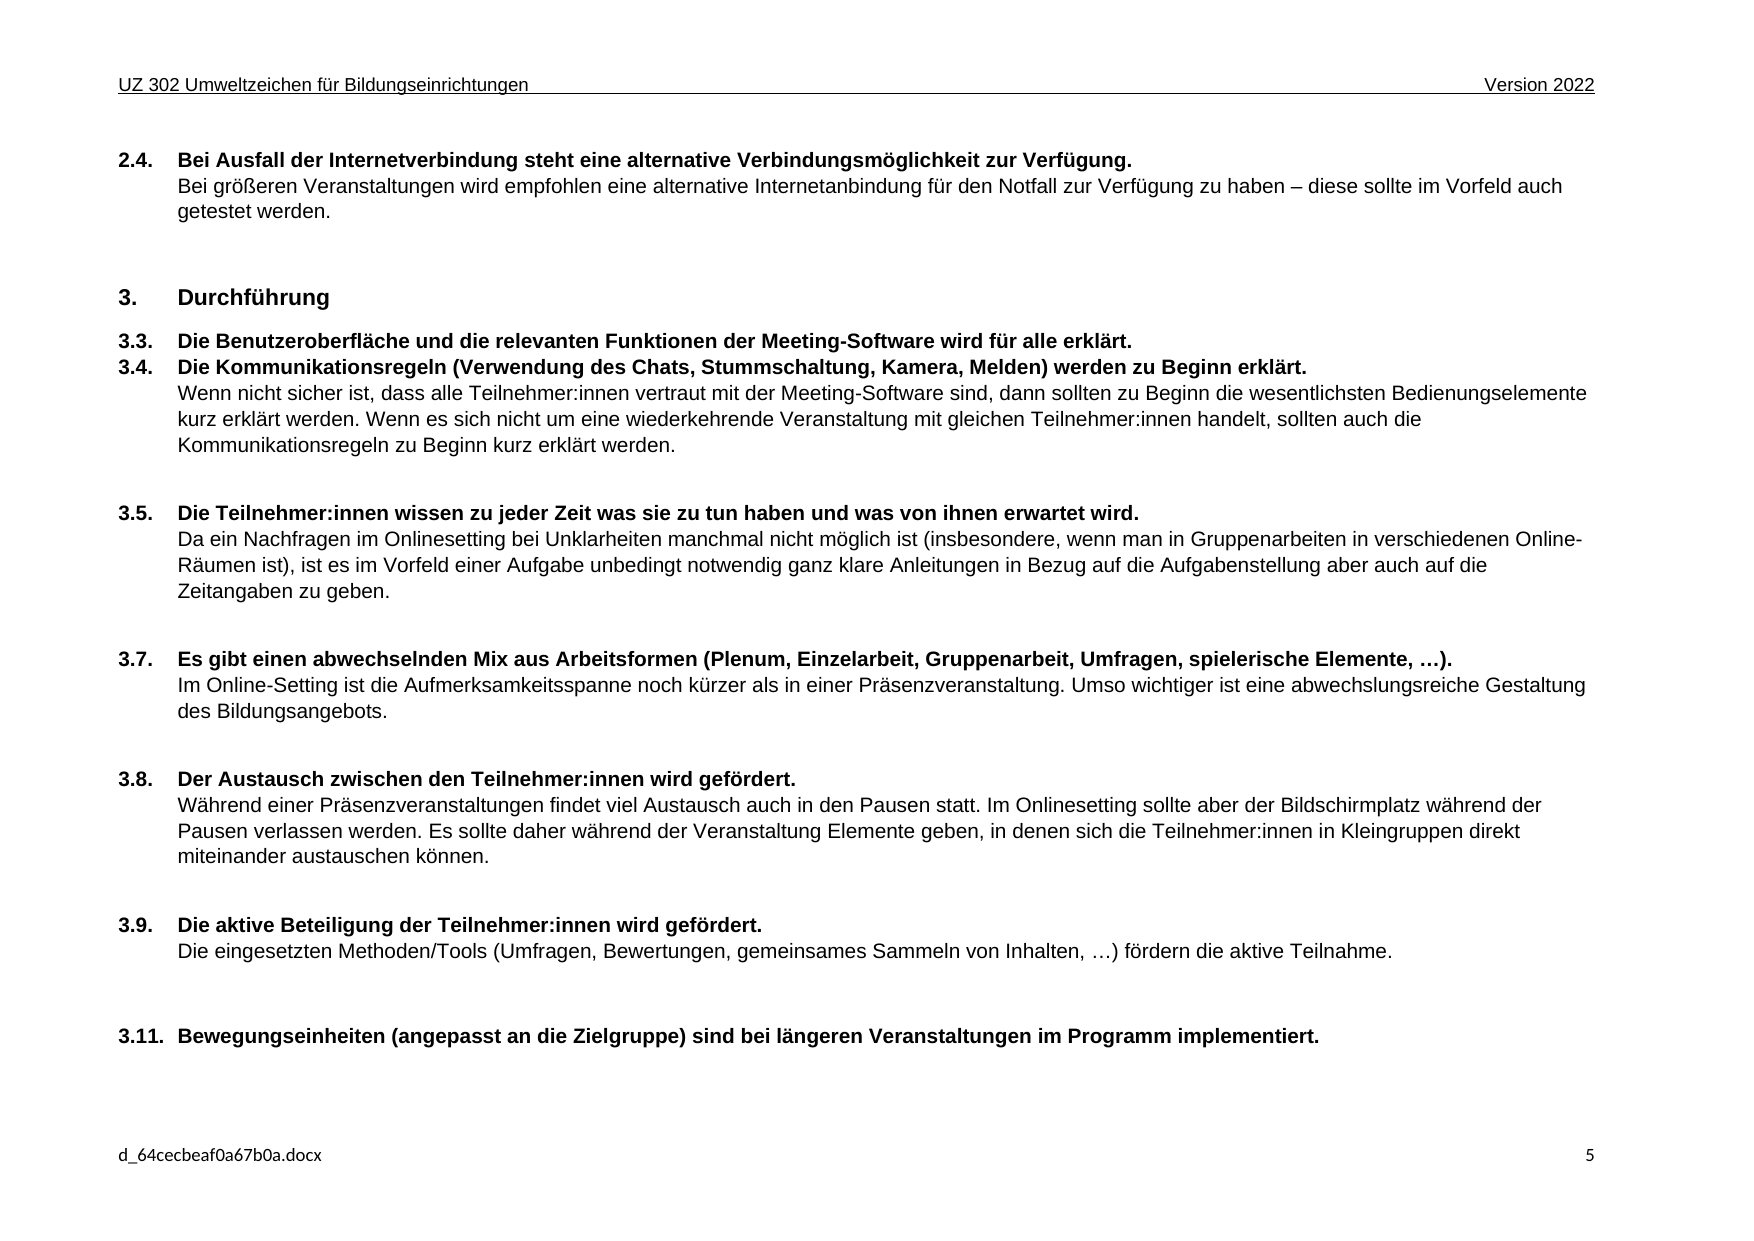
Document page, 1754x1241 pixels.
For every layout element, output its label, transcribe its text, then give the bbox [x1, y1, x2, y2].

list Während einer Präsenzveranstaltungen findet viel Austausch auch in den Pausen statt. Im Onlinesetting sollte aber der Bildschirmplatz während der Pausen verlassen werden. Es sollte daher während der Veranstaltung Elemente geben, in denen sich die Teilnehmer:innen in Kleingruppen direkt miteinander austauschen können. [177, 793, 1606, 868]
text 3.3. Die Benutzeroberfläche und die relevanten Funktionen der Meeting-Software wird für alle erklärt. [118, 329, 1606, 353]
text Die eingesetzten Methoden/Tools (Umfragen, Bewertungen, gemeinsames Sammeln von Inhalten, …) fördern die aktive Teilnahme. [177, 938, 1606, 962]
text 3.7. Es gibt einen abwechselnden Mix aus Arbeitsformen (Plenum, Einzelarbeit, Gruppenarbeit, Umfragen, spielerische Elemente, …). [118, 647, 1606, 671]
text 3.4. Die Kommunikationsregeln (Verwendung des Chats, Stummschaltung, Kamera, Melden) werden zu Beginn erklärt. [118, 355, 1606, 379]
text 3.9. Die aktive Beteiligung der Teilnehmer:innen wird gefördert. [118, 913, 1606, 937]
text 3.11. Bewegungseinheiten (angepasst an die Zielgruppe) sind bei längeren Veranstaltungen im Programm implementiert. [118, 1023, 1606, 1047]
list Wenn nicht sicher ist, dass alle Teilnehmer:innen vertraut mit der Meeting-Software sind, dann sollten zu Beginn die wesentlichsten Bedienungselemente kurz erklärt werden. Wenn es sich nicht um eine wiederkehrende Veranstaltung mit gleichen Teilnehmer:innen handelt, sollten auch die Kommunikationsregeln zu Beginn kurz erklärt werden. [177, 381, 1606, 457]
text Bei größeren Veranstaltungen wird empfohlen eine alternative Internetanbindung für den Notfall zur Verfügung zu haben – diese sollte im Vorfeld auch getestet werden. [177, 173, 1606, 223]
text 3.5. Die Teilnehmer:innen wissen zu jeder Zeit was sie zu tun haben und was von ihnen erwartet wird. [118, 501, 1606, 525]
text 2.4. Bei Ausfall der Internetverbindung steht eine alternative Verbindungsmöglichkeit zur Verfügung. [118, 148, 1606, 172]
list Im Online-Setting ist die Aufmerksamkeitsspanne noch kürzer als in einer Präsenzveranstaltung. Umso wichtiger ist eine abwechslungsreiche Gestaltung des Bildungsangebots. [177, 673, 1606, 722]
text 3. Durchführung [118, 284, 1606, 311]
text 3.8. Der Austausch zwischen den Teilnehmer:innen wird gefördert. [118, 767, 1606, 791]
list Da ein Nachfragen im Onlinesetting bei Unklarheiten manchmal nicht möglich ist (insbesondere, wenn man in Gruppenarbeiten in verschiedenen Online-Räumen ist), ist es im Vorfeld einer Aufgabe unbedingt notwendig ganz klare Anleitungen in Bezug auf die Aufgabenstellung aber auch auf die Zeitangaben zu geben. [177, 527, 1606, 602]
